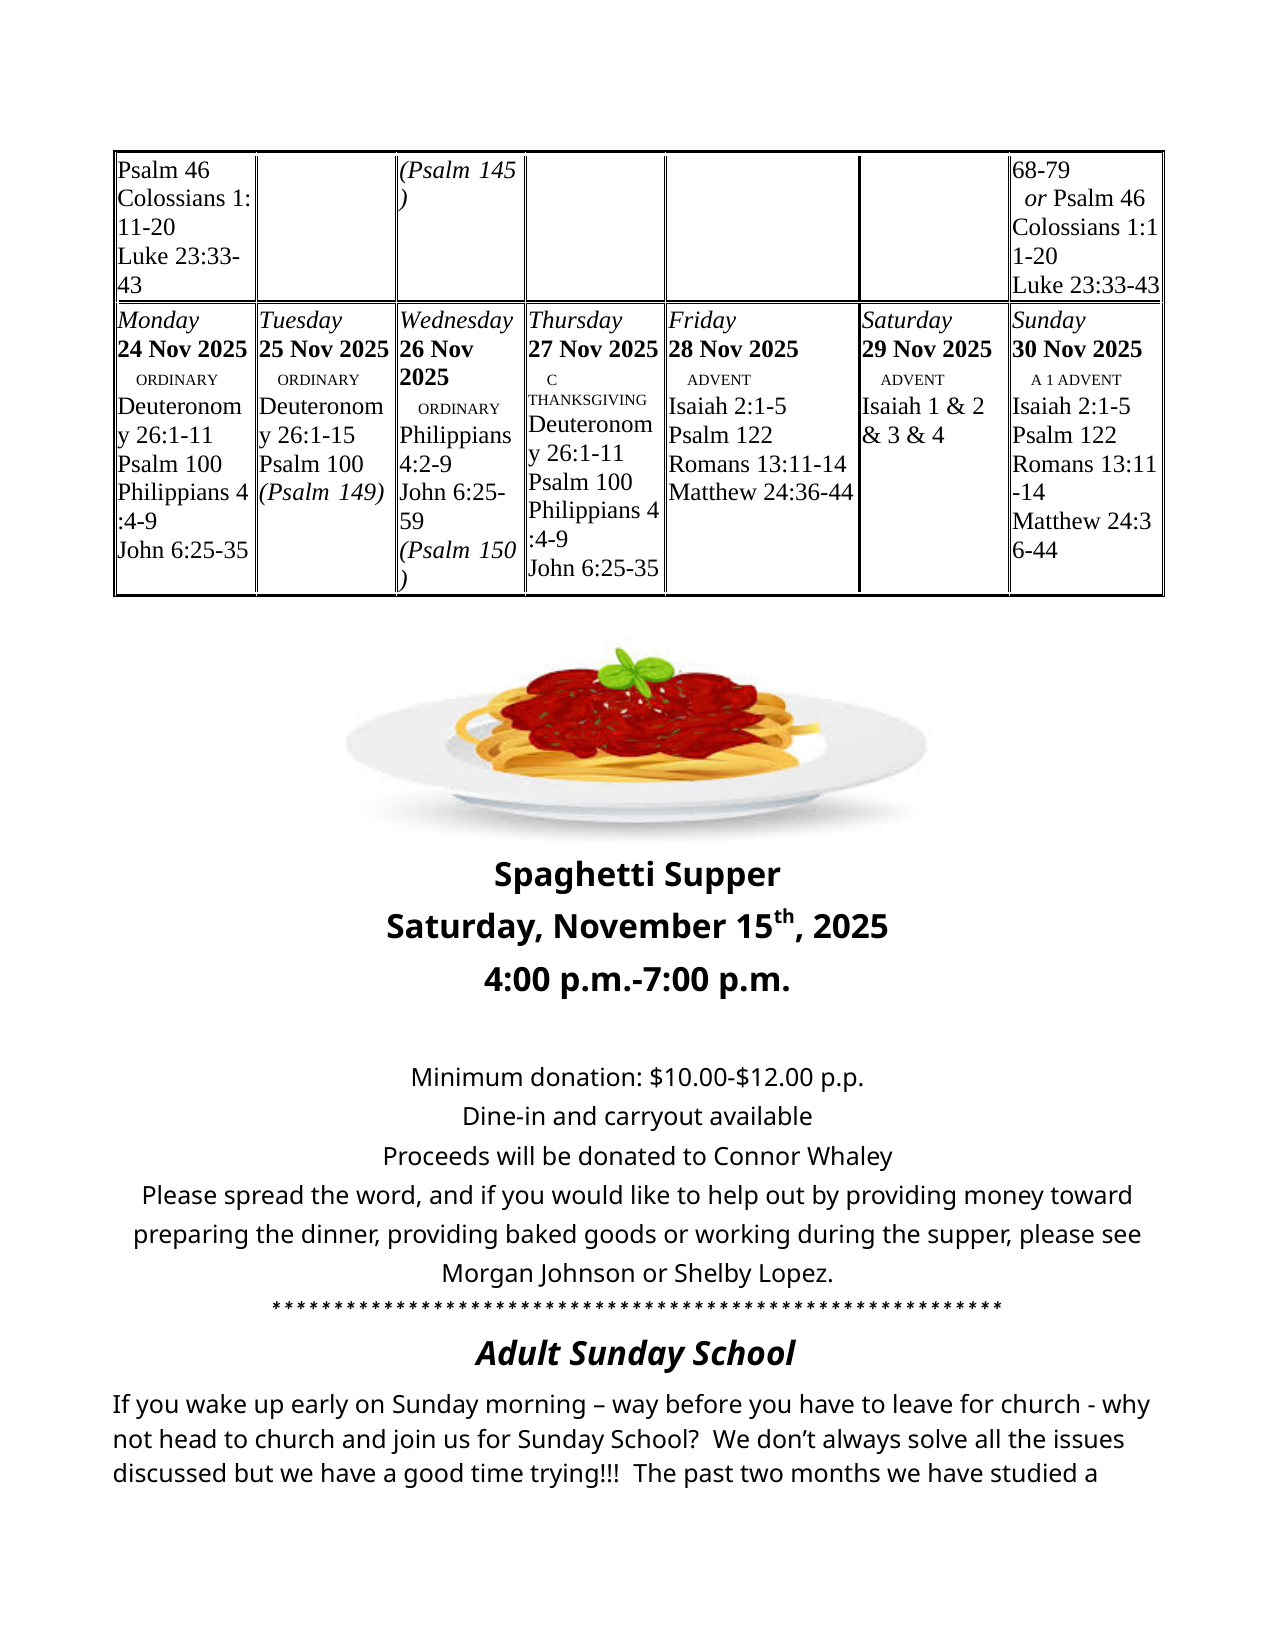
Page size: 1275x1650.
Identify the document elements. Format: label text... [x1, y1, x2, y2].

table_cell Wednesday 26 Nov 2025 ORDINARY Philippians 4:2-9 John 6:25-59 (Psalm 150) [397, 304, 526, 594]
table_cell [526, 153, 666, 300]
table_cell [666, 153, 859, 300]
picture [344, 637, 931, 846]
table_cell Tuesday 25 Nov 2025 ORDINARY Deuteronomy 26:1-15 Psalm 100 (Psalm 149) [256, 304, 397, 594]
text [112, 1387, 1162, 1489]
text Please spread the word, and if you would like to help out by providing money toward preparing the dinner, providing baked goods or working during the supper, please see Morgan Johnson or Shelby Lopez. [112, 1177, 1162, 1290]
table_cell Saturday 29 Nov 2025 ADVENT Isaiah 1 & 2 & 3 & 4 [859, 304, 1009, 594]
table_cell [256, 153, 397, 300]
table_cell Thursday 27 Nov 2025 C THANKSGIVING Deuteronomy 26:1-11 Psalm 100 Philippians 4:4-9 John 6:25-35 [526, 304, 666, 594]
text Minimum donation: $10.00-$12.00 p.p. [112, 1060, 1162, 1094]
text *********************************************************** [112, 1295, 1162, 1325]
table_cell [1010, 153, 1162, 300]
text Dine-in and carryout available [112, 1099, 1162, 1133]
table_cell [117, 153, 256, 300]
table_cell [859, 153, 1009, 300]
table_cell Sunday 30 Nov 2025 A 1 ADVENT Isaiah 2:1-5 Psalm 122 Romans 13:11-14 Matthew 24:36-44 [1010, 300, 1162, 594]
table_cell Friday 28 Nov 2025 ADVENT Isaiah 2:1-5 Psalm 122 Romans 13:11-14 Matthew 24:36-44 [666, 304, 859, 594]
text 4:00 p.m.-7:00 p.m. [112, 956, 1162, 1001]
text Saturday, November 15th, 2025 [112, 903, 1162, 949]
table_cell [397, 153, 526, 300]
table_cell Monday 24 Nov 2025 ORDINARY Deuteronomy 26:1-11 Psalm 100 Philippians 4:4-9 John 6:25-35 [117, 300, 256, 594]
text Proceeds will be donated to Connor Whaley [112, 1138, 1162, 1172]
text Spaghetti Supper [112, 851, 1162, 897]
text Adult Sunday School [112, 1330, 1162, 1375]
